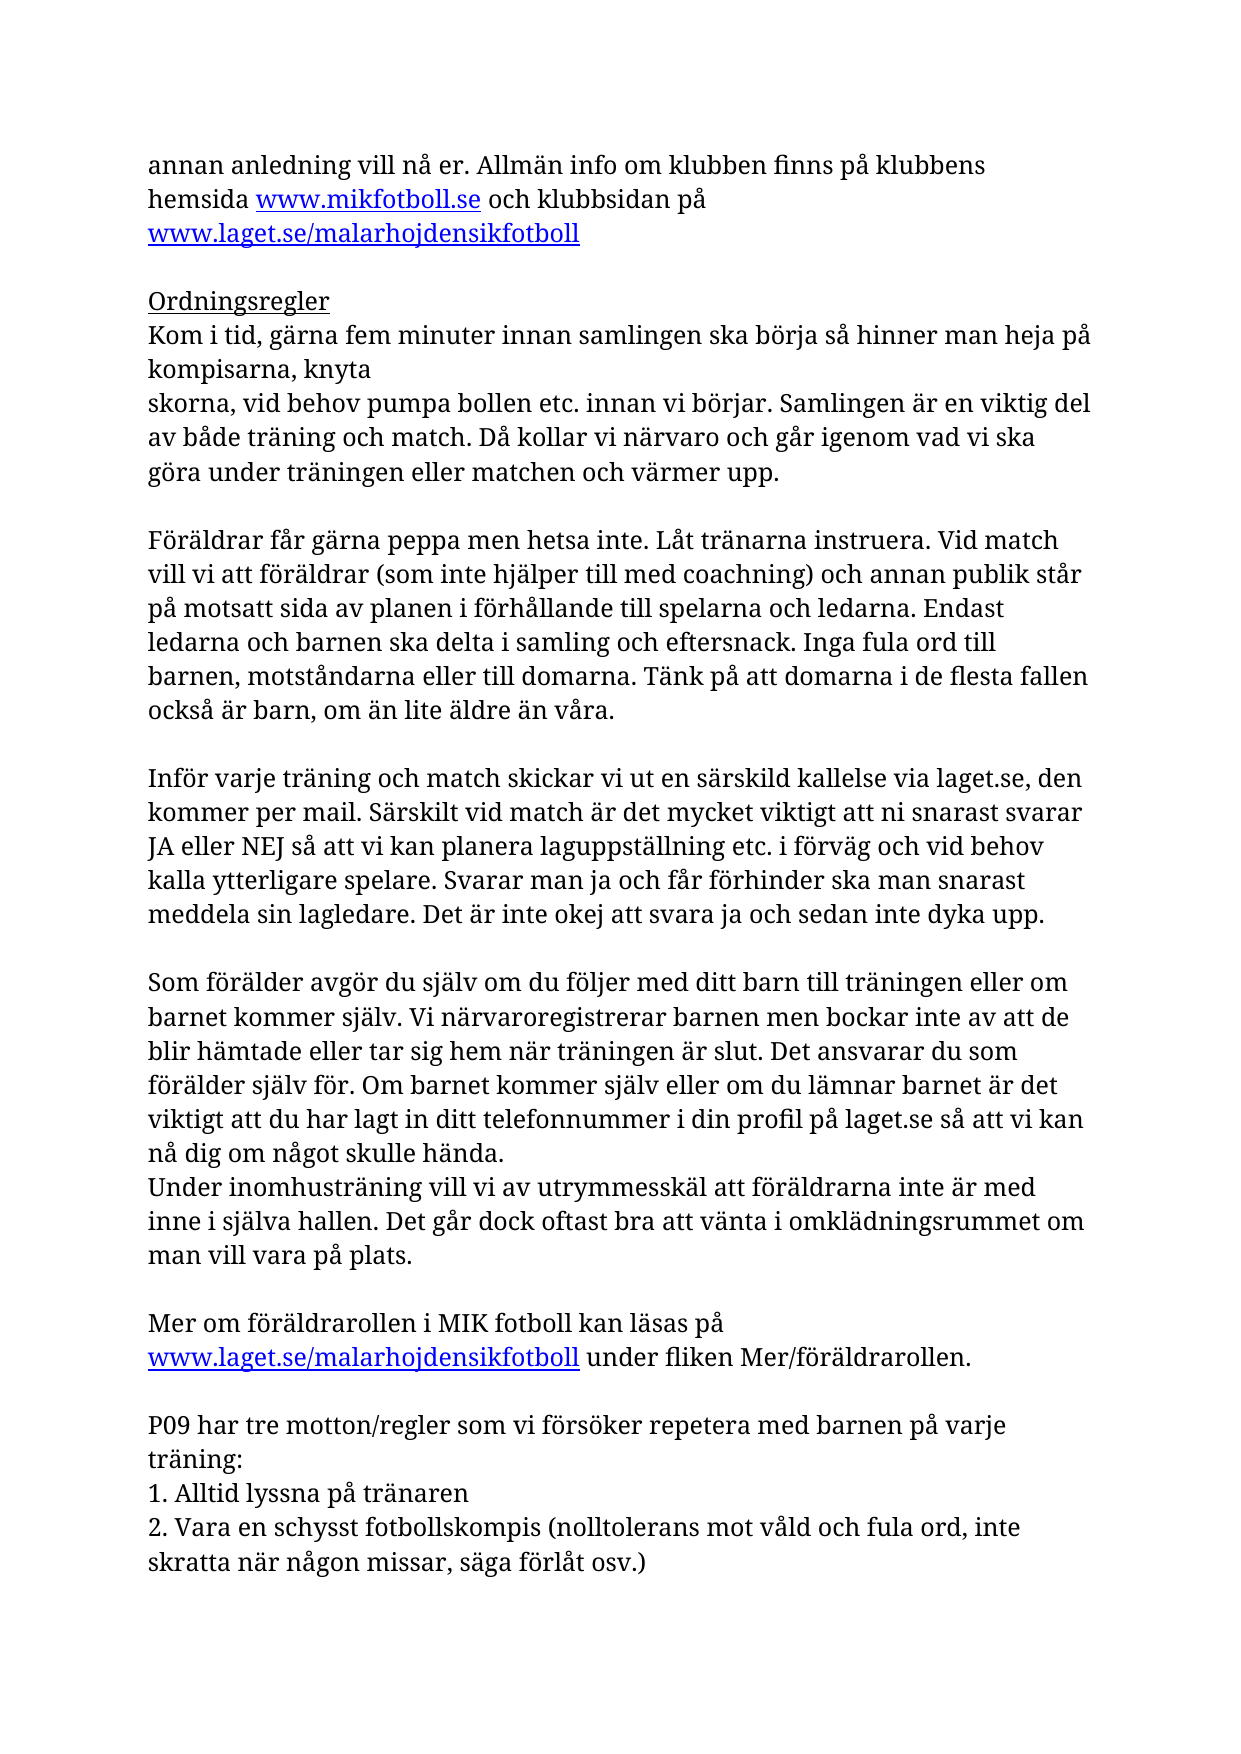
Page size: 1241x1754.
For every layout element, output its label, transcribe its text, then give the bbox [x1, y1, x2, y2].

text Mer om föräldrarollen i MIK fotboll kan läsas på www.laget.se/malarhojdensikfotboll under fliken Mer/föräldrarollen. [148, 1306, 1093, 1374]
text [148, 148, 1093, 250]
text Som förälder avgör du själv om du följer med ditt barn till träningen eller om barnet kommer själv. Vi närvaroregistrerar barnen men bockar inte av att de blir hämtade eller tar sig hem när träningen är slut. Det ansvarar du som förälder själv för. Om barnet kommer själv eller om du lämnar barnet är det viktigt att du har lagt in ditt telefonnummer i din profil på laget.se så att vi kan nå dig om något skulle hända. [148, 965, 1093, 1169]
text Ordningsregler [148, 284, 1093, 318]
text Kom i tid, gärna fem minuter innan samlingen ska börja så hinner man heja på kompisarna, knyta [148, 318, 1093, 386]
text Föräldrar får gärna peppa men hetsa inte. Låt tränarna instruera. Vid match vill vi att föräldrar (som inte hjälper till med coachning) och annan publik står på motsatt sida av planen i förhållande till spelarna och ledarna. Endast ledarna och barnen ska delta i samling och eftersnack. Inga fula ord till barnen, motståndarna eller till domarna. Tänk på att domarna i de flesta fallen också är barn, om än lite äldre än våra. [148, 522, 1093, 727]
text 1. Alltid lyssna på tränaren [148, 1476, 1093, 1510]
text Inför varje träning och match skickar vi ut en särskild kallelse via laget.se, den kommer per mail. Särskilt vid match är det mycket viktigt att ni snarast svarar JA eller NEJ så att vi kan planera laguppställning etc. i förväg och vid behov kalla ytterligare spelare. Svarar man ja och får förhinder ska man snarast meddela sin lagledare. Det är inte okej att svara ja och sedan inte dyka upp. [148, 761, 1093, 931]
text P09 har tre motton/regler som vi försöker repetera med barnen på varje träning: [148, 1408, 1093, 1476]
text 2. Vara en schysst fotbollskompis (nolltolerans mot våld och fula ord, inte skratta när någon missar, säga förlåt osv.) [148, 1510, 1093, 1578]
text skorna, vid behov pumpa bollen etc. innan vi börjar. Samlingen är en viktig del av både träning och match. Då kollar vi närvaro och går igenom vad vi ska göra under träningen eller matchen och värmer upp. [148, 386, 1093, 488]
text Under inomhusträning vill vi av utrymmesskäl att föräldrarna inte är med inne i själva hallen. Det går dock oftast bra att vänta i omklädningsrummet om man vill vara på plats. [148, 1169, 1093, 1272]
